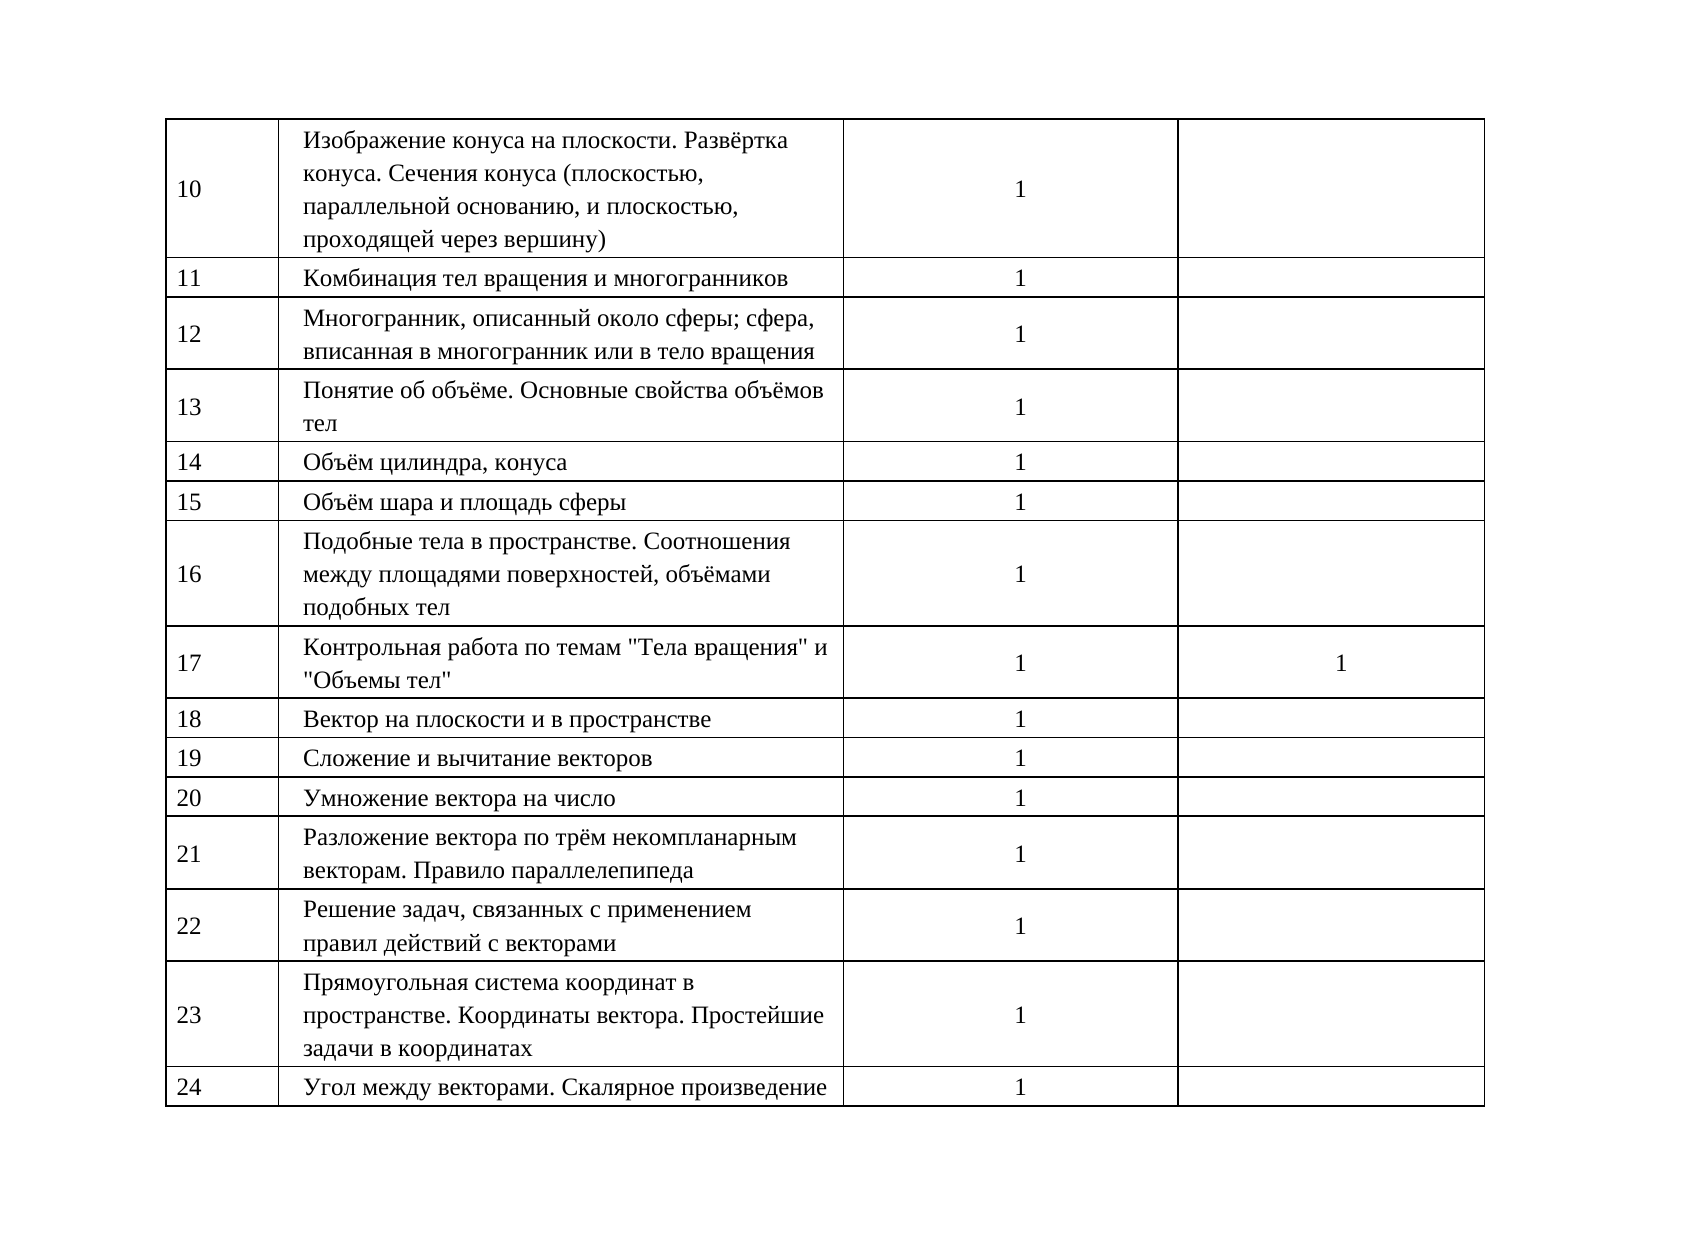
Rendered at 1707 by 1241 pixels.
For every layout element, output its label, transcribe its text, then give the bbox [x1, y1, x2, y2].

table_cell 1 [844, 627, 1177, 697]
table_cell [1179, 120, 1484, 257]
table_cell [1179, 778, 1484, 815]
table_cell 1 [844, 298, 1177, 368]
table_cell Понятие об объёме. Основные свойства объёмов тел [279, 370, 843, 441]
table_cell Объём цилиндра, конуса [279, 442, 843, 480]
table_cell [1179, 370, 1484, 441]
table_cell [1179, 442, 1484, 480]
table_cell 1 [844, 890, 1177, 960]
table_cell [1179, 890, 1484, 960]
table_cell 1 [844, 370, 1177, 441]
table_cell [1179, 1067, 1484, 1105]
table_cell 1 [844, 962, 1177, 1066]
table_cell 15 [167, 482, 278, 519]
table_cell Комбинация тел вращения и многогранников [279, 258, 843, 296]
table_cell 1 [1179, 627, 1484, 697]
table_cell 23 [167, 962, 278, 1066]
table_cell [1179, 521, 1484, 625]
table_cell Сложение и вычитание векторов [279, 738, 843, 776]
table_cell Подобные тела в пространстве. Соотношения между площадями поверхностей, объёмами подобных тел [279, 521, 843, 625]
table_cell 1 [844, 482, 1177, 519]
table_cell 22 [167, 890, 278, 960]
table_cell [1179, 699, 1484, 737]
table_cell Прямоугольная система координат в пространстве. Координаты вектора. Простейшие задачи в координатах [279, 962, 843, 1066]
table_cell 20 [167, 778, 278, 815]
table_cell 17 [167, 627, 278, 697]
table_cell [279, 1067, 843, 1105]
table_cell 13 [167, 370, 278, 441]
table_cell 11 [167, 258, 278, 296]
table_cell [1179, 817, 1484, 888]
table_cell 19 [167, 738, 278, 776]
table_cell 1 [844, 258, 1177, 296]
table_cell 18 [167, 699, 278, 737]
table_cell 14 [167, 442, 278, 480]
table_cell 16 [167, 521, 278, 625]
table_cell Изображение конуса на плоскости. Развёртка конуса. Сечения конуса (плоскостью, параллельной основанию, и плоскостью, проходящей через вершину) [279, 120, 843, 257]
table_cell [1179, 298, 1484, 368]
table_cell [1179, 738, 1484, 776]
table_cell 1 [844, 778, 1177, 815]
table_cell 1 [844, 699, 1177, 737]
table_cell Разложение вектора по трём некомпланарным векторам. Правило параллелепипеда [279, 817, 843, 888]
table_cell Объём шара и площадь сферы [279, 482, 843, 519]
table_cell 1 [844, 738, 1177, 776]
table_cell Решение задач, связанных с применением правил действий с векторами [279, 890, 843, 960]
table_cell Умножение вектора на число [279, 778, 843, 815]
table_cell 21 [167, 817, 278, 888]
table_cell 1 [844, 120, 1177, 257]
table_cell 12 [167, 298, 278, 368]
table_cell [1179, 482, 1484, 519]
table_cell [1179, 258, 1484, 296]
table_cell 1 [844, 442, 1177, 480]
table_cell 24 [167, 1067, 278, 1105]
table_cell Контрольная работа по темам "Тела вращения" и "Объемы тел" [279, 627, 843, 697]
table_cell Многогранник, описанный около сферы; сфера, вписанная в многогранник или в тело вращения [279, 298, 843, 368]
table_cell 10 [167, 120, 278, 257]
table_cell 1 [844, 1067, 1177, 1105]
table_cell Вектор на плоскости и в пространстве [279, 699, 843, 737]
table_cell 1 [844, 817, 1177, 888]
table_cell 1 [844, 521, 1177, 625]
table_cell [1179, 962, 1484, 1066]
